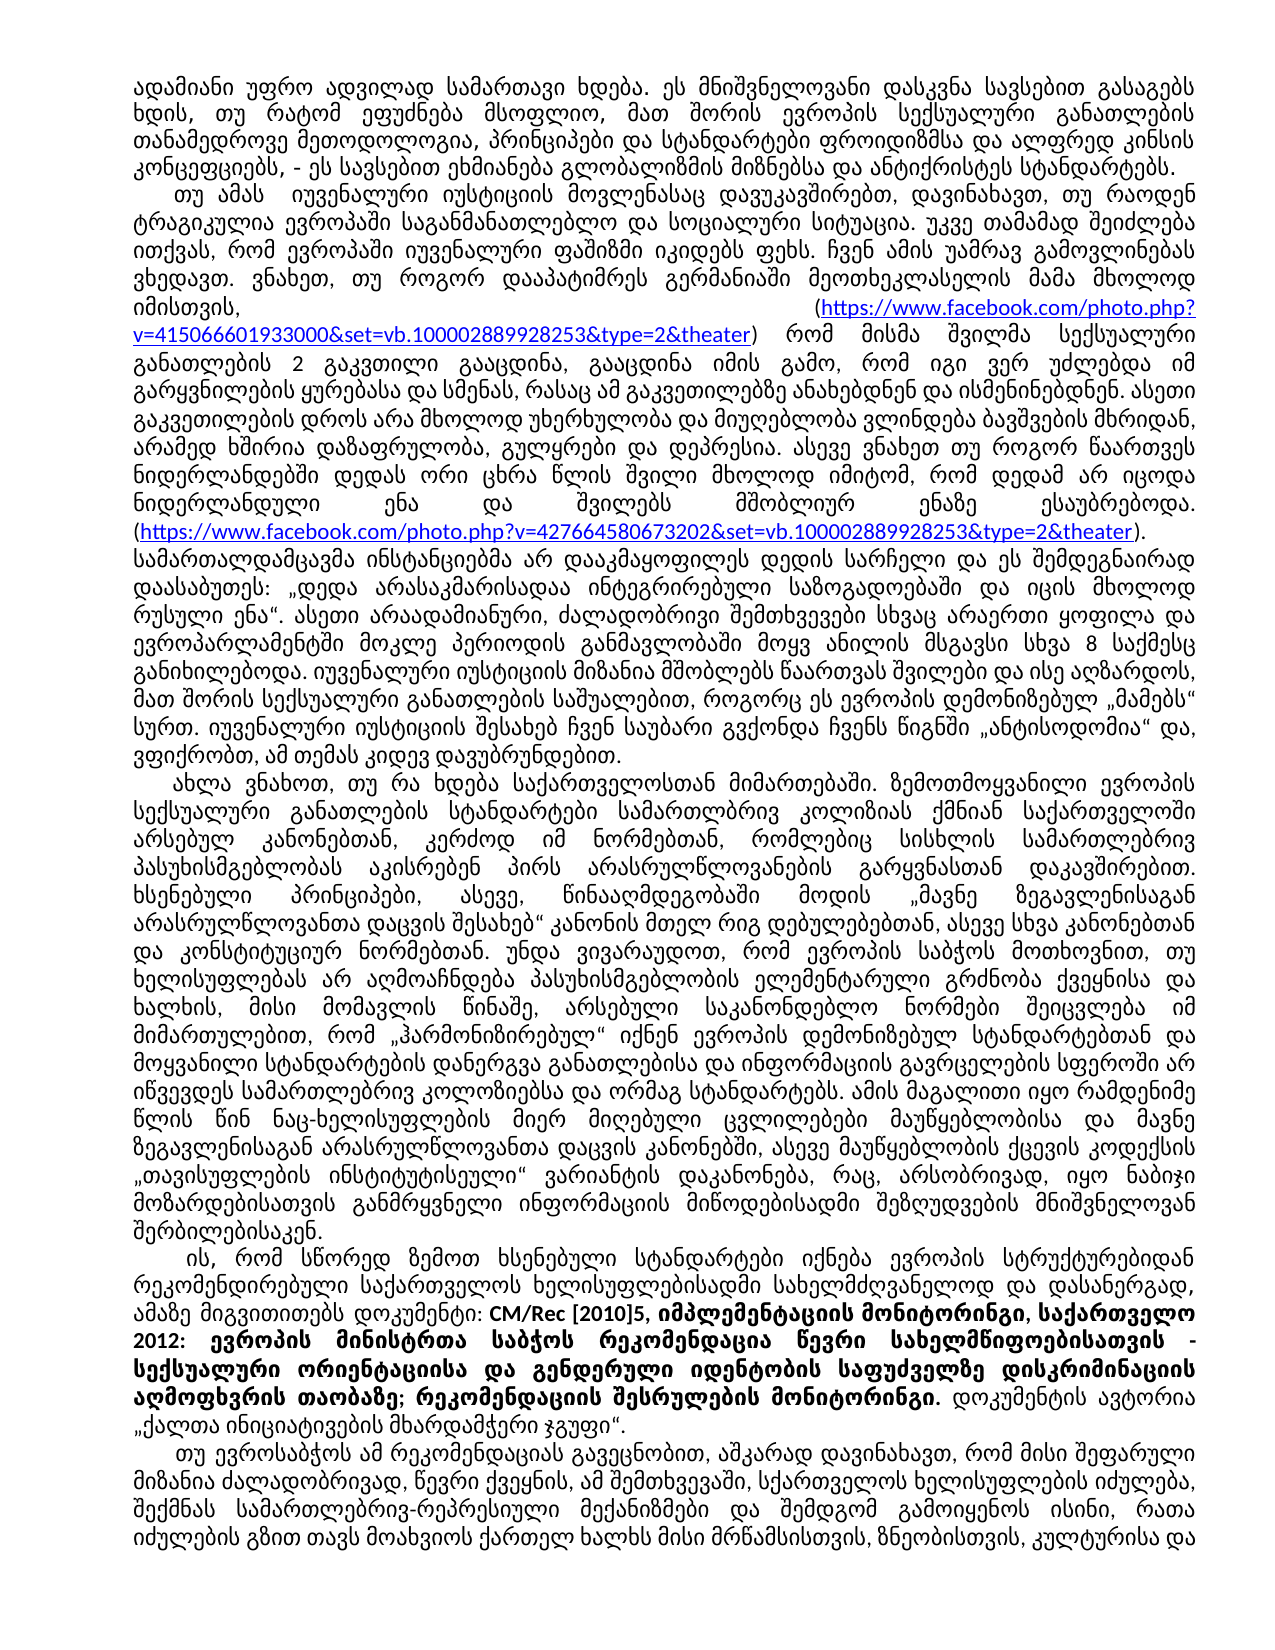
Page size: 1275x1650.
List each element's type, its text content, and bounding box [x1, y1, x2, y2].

text ახლა ვნახოთ, თუ რა ხდება საქართველოსთან მიმართებაში. ზემოთმოყვანილი ევროპის სექსუალური განათლების სტანდარტები სამართლბრივ კოლიზიას ქმნიან საქართველოში არსებულ კანონებთან, კერძოდ იმ ნორმებთან, რომლებიც სისხლის სამართლებრივ პასუხისმგებლობას აკისრებენ პირს არასრულწლოვანების გარყვნასთან დაკავშირებით. ხსენებული პრინციპები, ასევე, წინააღმდეგობაში მოდის „მავნე ზეგავლენისაგან არასრულწლოვანთა დაცვის შესახებ“ კანონის მთელ რიგ დებულებებთან, ასევე სხვა კანონებთან და კონსტიტუციურ ნორმებთან. უნდა ვივარაუდოთ, რომ ევროპის საბჭოს მოთხოვნით, თუ ხელისუფლებას არ აღმოაჩნდება პასუხისმგებლობის ელემენტარული გრძნობა ქვეყნისა და ხალხის, მისი მომავლის წინაშე, არსებული საკანონდებლო ნორმები შეიცვლება იმ მიმართულებით, რომ „ჰარმონიზირებულ“ იქნენ ევროპის დემონიზებულ სტანდარტებთან და მოყვანილი სტანდარტების დანერგვა განათლებისა და ინფორმაციის გავრცელების სფეროში არ იწვევდეს სამართლებრივ კოლოზიებსა და ორმაგ სტანდარტებს. ამის მაგალითი იყო რამდენიმე წლის წინ ნაც-ხელისუფლების მიერ მიღებული ცვლილებები მაუწყებლობისა და მავნე ზეგავლენისაგან არასრულწლოვანთა დაცვის კანონებში, ასევე მაუწყებლობის ქცევის კოდექსის „თავისუფლების ინსტიტუტისეული“ ვარიანტის დაკანონება, რაც, არსობრივად, იყო ნაბიჯი მოზარდებისათვის განმრყვნელი ინფორმაციის მიწოდებისადმი შეზღუდვების მნიშვნელოვან შერბილებისაკენ. [133, 769, 1196, 1245]
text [133, 1439, 1196, 1551]
text თუ ამას იუვენალური იუსტიციის მოვლენასაც დავუკავშირებთ, დავინახავთ, თუ რაოდენ ტრაგიკულია ევროპაში საგანმანათლებლო და სოციალური სიტუაცია. უკვე თამამად შეიძლება ითქვას, რომ ევროპაში იუვენალური ფაშიზმი იკიდებს ფეხს. ჩვენ ამის უამრავ გამოვლინებას ვხედავთ. ვნახეთ, თუ როგორ დააპატიმრეს გერმანიაში მეოთხეკლასელის მამა მხოლოდ იმისთვის, (https://www.facebook.com/photo.php?v=415066601933000&set=vb.100002889928253&type=2&theater) რომ მისმა შვილმა სექსუალური განათლების 2 გაკვთილი გააცდინა, გააცდინა იმის გამო, რომ იგი ვერ უძლებდა იმ გარყვნილების ყურებასა და სმენას, რასაც ამ გაკვეთილებზე ანახებდნენ და ისმენინებდნენ. ასეთი გაკვეთილების დროს არა მხოლოდ უხერხულობა და მიუღებლობა ვლინდება ბავშვების მხრიდან, არამედ ხშირია დაზაფრულობა, გულყრები და დეპრესია. ასევე ვნახეთ თუ როგორ წაართვეს ნიდერლანდებში დედას ორი ცხრა წლის შვილი მხოლოდ იმიტომ, რომ დედამ არ იცოდა ნიდერლანდული ენა და შვილებს მშობლიურ ენაზე ესაუბრებოდა. (https://www.facebook.com/photo.php?v=427664580673202&set=vb.100002889928253&type=2&theater). სამართალდამცავმა ინსტანციებმა არ დააკმაყოფილეს დედის სარჩელი და ეს შემდეგნაირად დაასაბუთეს: „დედა არასაკმარისადაა ინტეგრირებული საზოგადოებაში და იცის მხოლოდ რუსული ენა“. ასეთი არაადამიანური, ძალადობრივი შემთხვევები სხვაც არაერთი ყოფილა და ევროპარლამენტში მოკლე პერიოდის განმავლობაში მოყვ ანილის მსგავსი სხვა 8 საქმესც განიხილებოდა. იუვენალური იუსტიციის მიზანია მშობლებს წაართვას შვილები და ისე აღზარდოს, მათ შორის სექსუალური განათლების საშუალებით, როგორც ეს ევროპის დემონიზებულ „მამებს“ სურთ. იუვენალური იუსტიციის შესახებ ჩვენ საუბარი გვქონდა ჩვენს წიგნში „ანტისოდომია“ და, ვფიქრობთ, ამ თემას კიდევ დავუბრუნდებით. [133, 181, 1196, 769]
text ის, რომ სწორედ ზემოთ ხსენებული სტანდარტები იქნება ევროპის სტრუქტურებიდან რეკომენდირებული საქართველოს ხელისუფლებისადმი სახელმძღვანელოდ და დასანერგად, ამაზე მიგვითითებს დოკუმენტი: CM/Rec [2010]5, იმპლემენტაციის მონიტორინგი, საქართველო 2012: ევროპის მინისტრთა საბჭოს რეკომენდაცია წევრი სახელმწიფოებისათვის - სექსუალური ორიენტაციისა და გენდერული იდენტობის საფუძველზე დისკრიმინაციის აღმოფხვრის თაობაზე; რეკომენდაციის შესრულების მონიტორინგი. დოკუმენტის ავტორია „ქალთა ინიციატივების მხარდამჭერი ჯგუფი“. [133, 1245, 1196, 1439]
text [133, 74, 1196, 181]
